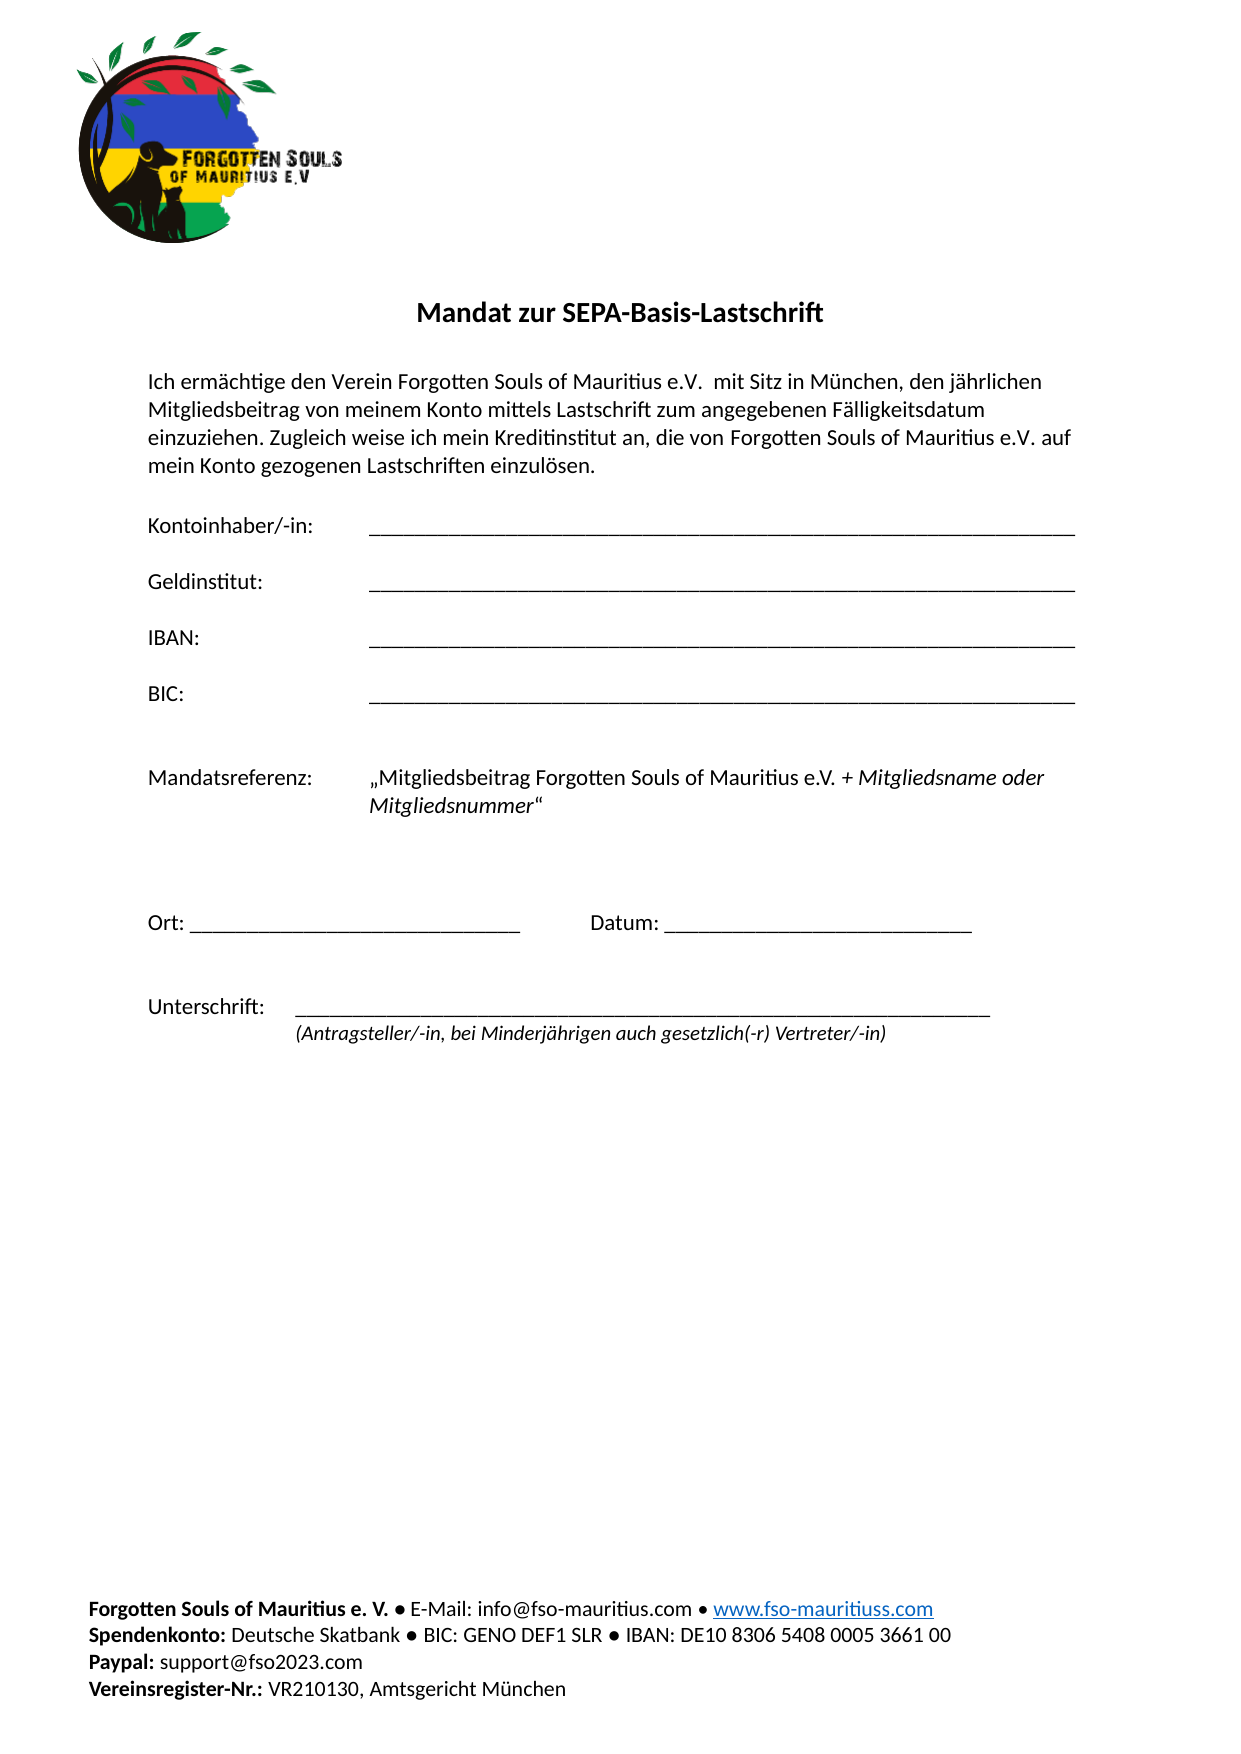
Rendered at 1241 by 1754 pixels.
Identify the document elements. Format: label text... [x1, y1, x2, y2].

text (Antragsteller/-in, bei Minderjährigen auch gesetzlich(-r) Vertreter/-in) [221, 1020, 1093, 1045]
text IBAN: ______________________________________________________________ [148, 623, 1093, 679]
text Geldinstitut: ______________________________________________________________ [148, 567, 1093, 595]
text BIC: ______________________________________________________________ [148, 679, 1093, 707]
text Kontoinhaber/-in: ______________________________________________________________ [148, 511, 1093, 539]
text Ich ermächtige den Verein Forgotten Souls of Mauritius e.V. mit Sitz in München, den jährlichen Mitgliedsbeitrag von meinem Konto mittels Lastschrift zum angegebenen Fälligkeitsdatum einzuziehen. Zugleich weise ich mein Kreditinstitut an, die von Forgotten Souls of Mauritius e.V. auf mein Konto gezogenen Lastschriften einzulösen. [148, 367, 1093, 479]
text Ort: _____________________________ Datum: ___________________________ [148, 908, 1093, 936]
text Mandat zur SEPA-Basis-Lastschrift [148, 294, 1093, 329]
picture [76, 32, 354, 243]
text Unterschrift: _____________________________________________________________ [148, 992, 1093, 1020]
text Mandatsreferenz: „Mitgliedsbeitrag Forgotten Souls of Mauritius e.V. + Mitgliedsname oder Mitgliedsnummer“ [148, 763, 1093, 819]
